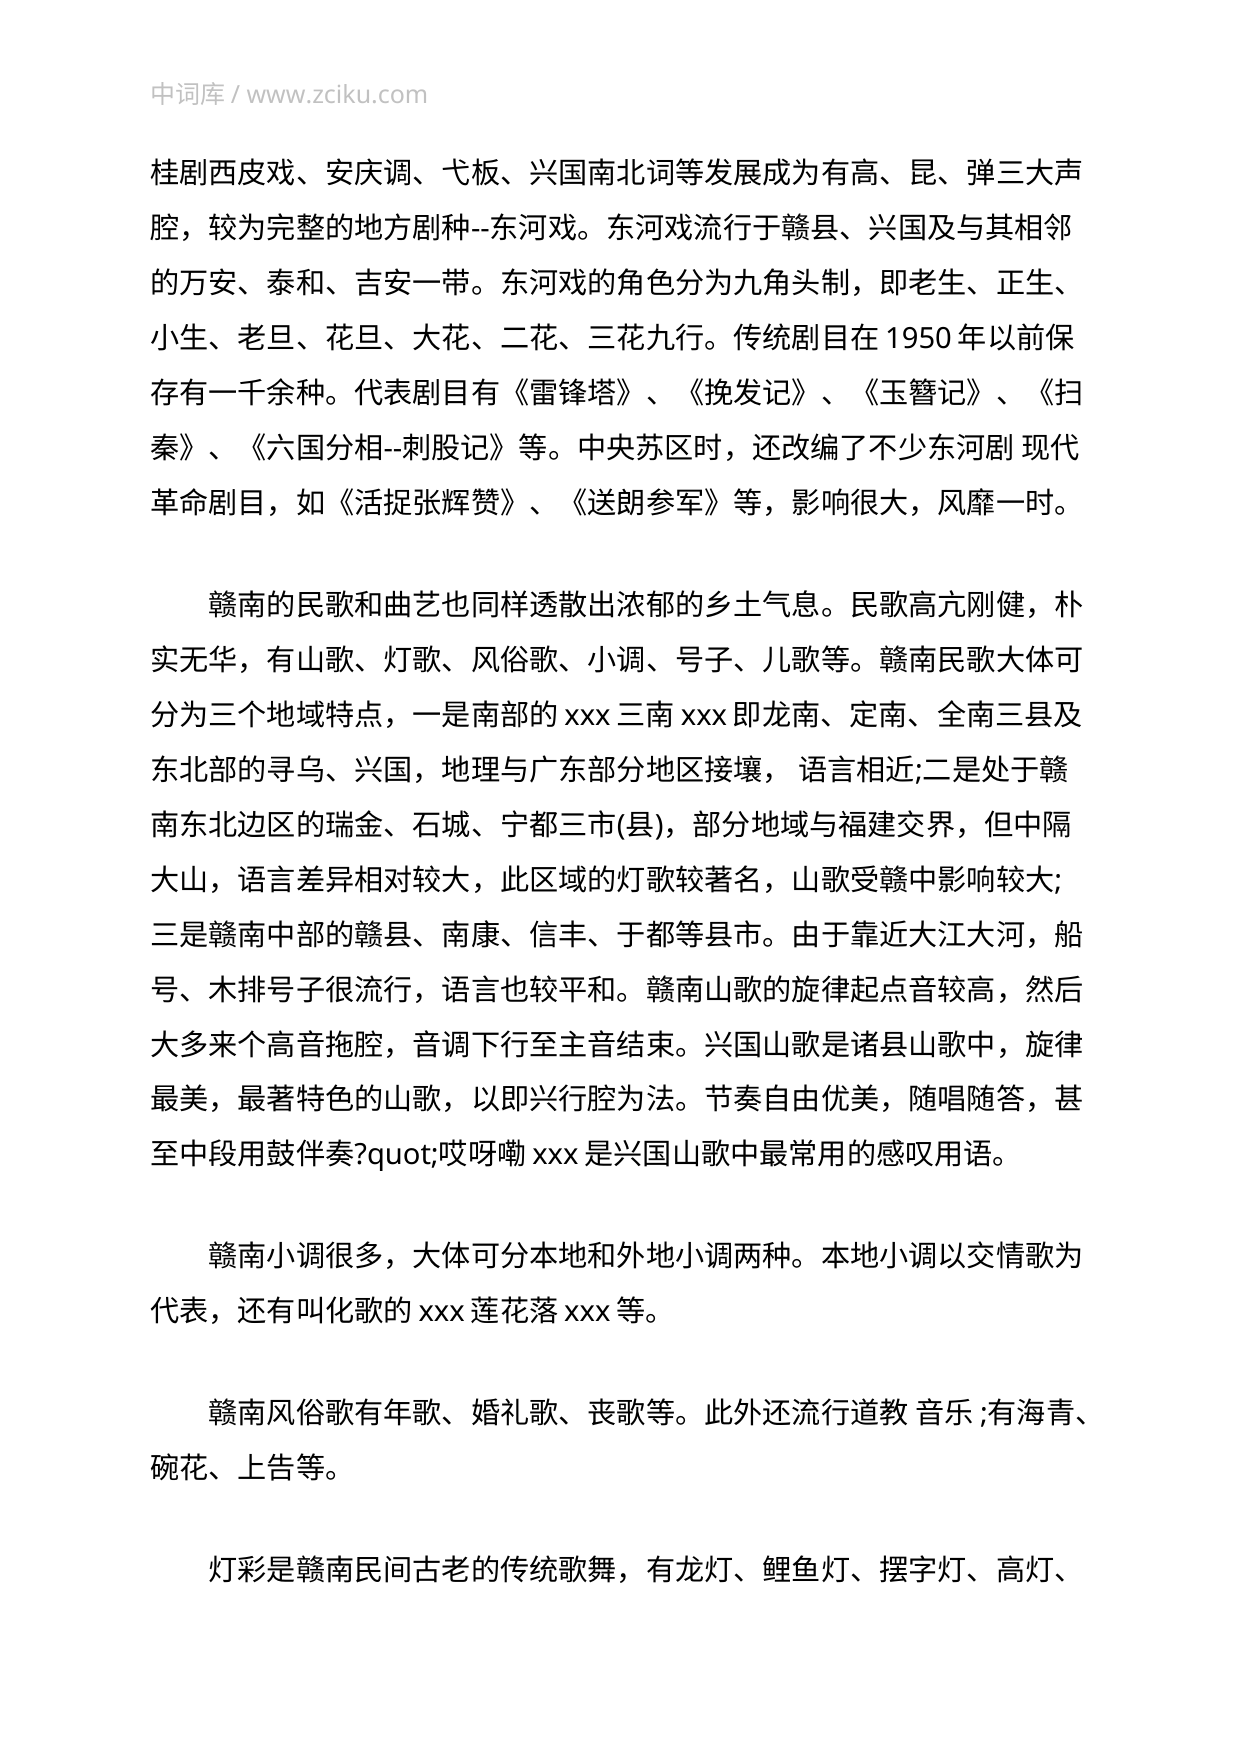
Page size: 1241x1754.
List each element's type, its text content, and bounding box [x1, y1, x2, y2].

text 赣南的民歌和曲艺也同样透散出浓郁的乡土气息。民歌高亢刚健，朴实无华，有山歌、灯歌、风俗歌、小调、号子、儿歌等。赣南民歌大体可分为三个地域特点，一是南部的xxx三南xxx即龙南、定南、全南三县及东北部的寻乌、兴国，地理与广东部分地区接壤， 语言相近;二是处于赣南东北边区的瑞金、石城、宁都三市(县)，部分地域与福建交界，但中隔大山，语言差异相对较大，此区域的灯歌较著名，山歌受赣中影响较大;三是赣南中部的赣县、南康、信丰、于都等县市。由于靠近大江大河，船号、木排号子很流行，语言也较平和。赣南山歌的旋律起点音较高，然后大多来个高音拖腔，音调下行至主音结束。兴国山歌是诸县山歌中，旋律最美，最著特色的山歌，以即兴行腔为法。节奏自由优美，随唱随答，甚至中段用鼓伴奏?quot;哎呀嘞xxx是兴国山歌中最常用的感叹用语。 [150, 581, 1090, 1173]
text 赣南小调很多，大体可分本地和外地小调两种。本地小调以交情歌为代表，还有叫化歌的xxx莲花落xxx等。 [150, 1233, 1090, 1330]
text 赣南风俗歌有年歌、婚礼歌、丧歌等。此外还流行道教 音乐 ;有海青、碗花、上告等。 [150, 1390, 1090, 1487]
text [150, 150, 1090, 522]
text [150, 1546, 1090, 1589]
